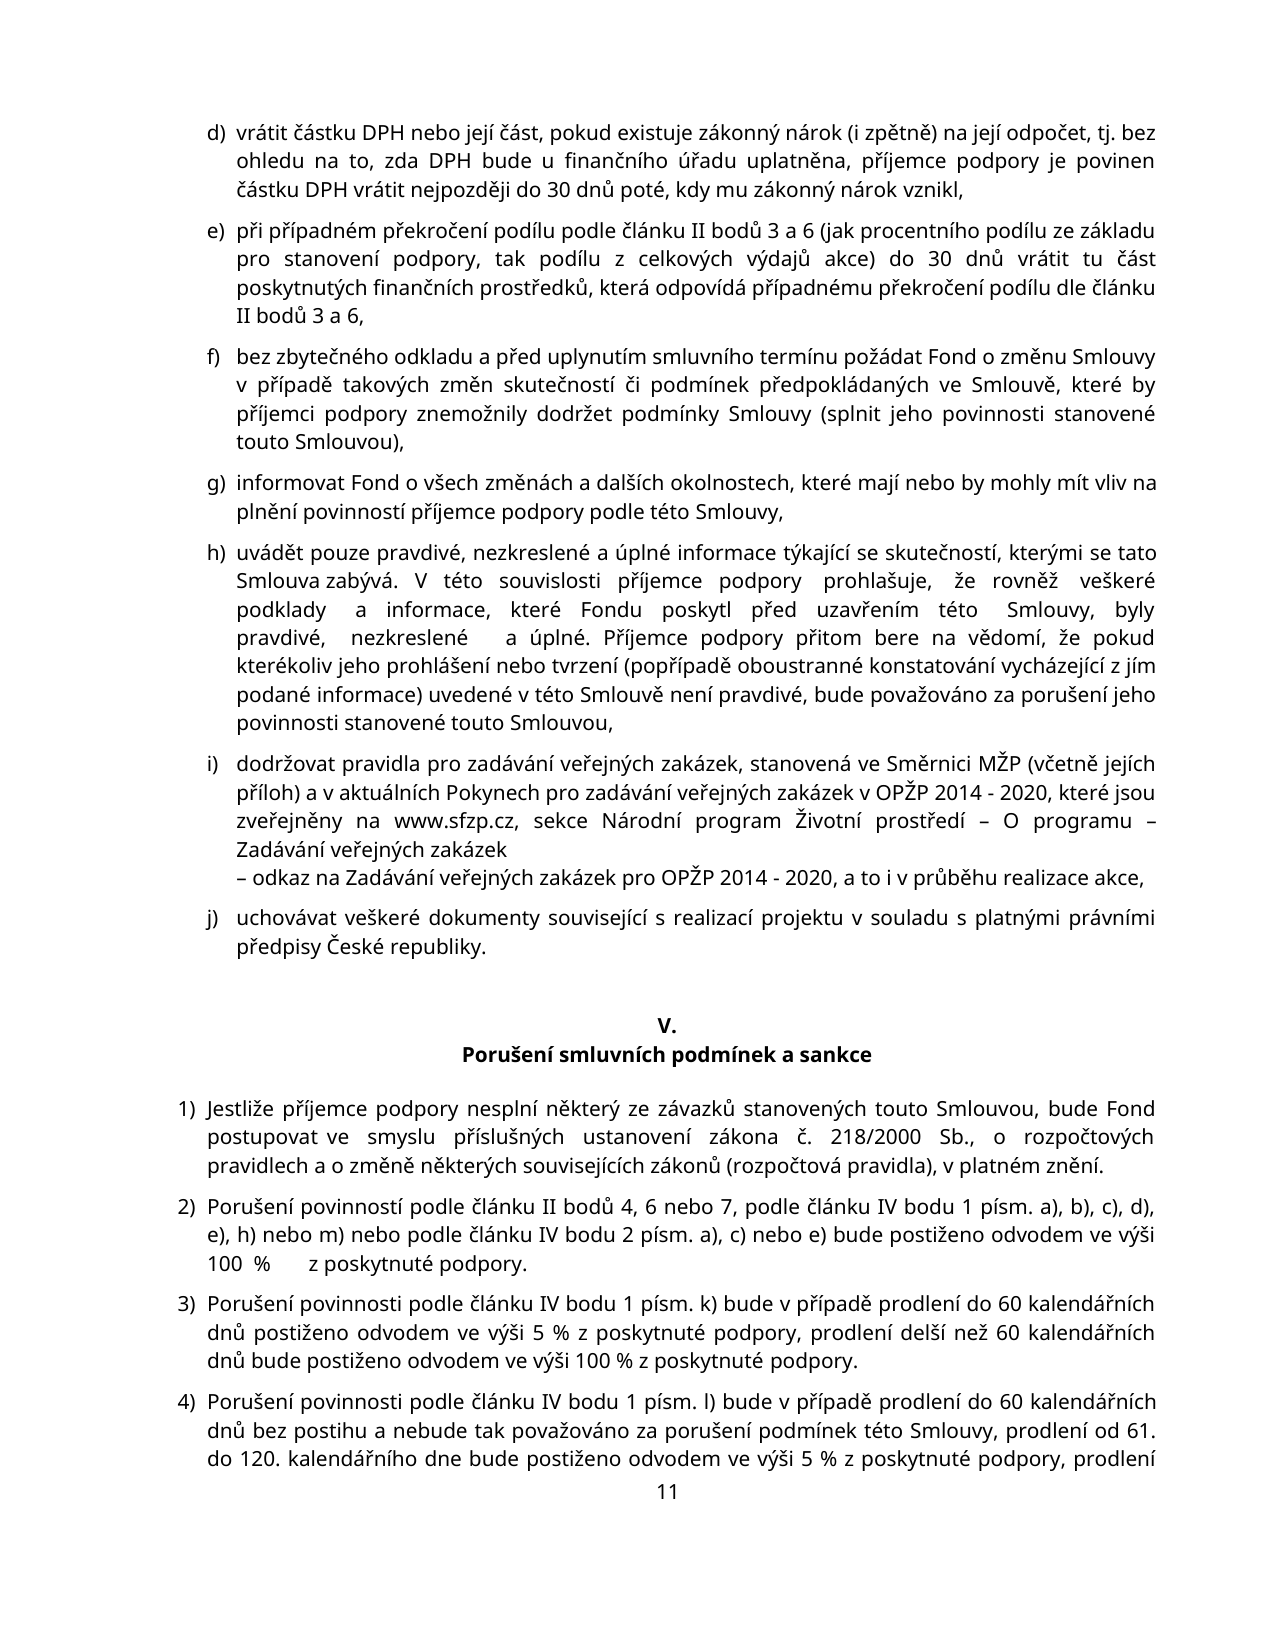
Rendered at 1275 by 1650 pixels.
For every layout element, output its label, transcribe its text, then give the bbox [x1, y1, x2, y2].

text Porušení smluvních podmínek a sankce [271, 1040, 1063, 1068]
list informovat Fond o všech změnách a dalších okolnostech, které mají nebo by mohly mít vliv na plnění povinností příjemce podpory podle této Smlouvy, [207, 468, 1157, 525]
list Porušení povinnosti podle článku IV bodu 1 písm. k) bude v případě prodlení do 60 kalendářních dnů postiženo odvodem ve výši 5 % z poskytnuté podpory, prodlení delší než 60 kalendářních dnů bude postiženo odvodem ve výši 100 % z poskytnuté podpory. [177, 1289, 1157, 1375]
list dodržovat pravidla pro zadávání veřejných zakázek, stanovená ve Směrnici MŽP (včetně jejích příloh) a v aktuálních Pokynech pro zadávání veřejných zakázek v OPŽP 2014 - 2020, které jsou zveřejněny na www.sfzp.cz, sekce Národní program Životní prostředí – O programu – Zadávání veřejných zakázek [207, 749, 1157, 863]
subtitle V. [271, 1012, 1063, 1040]
list při případném překročení podílu podle článku II bodů 3 a 6 (jak procentního podílu ze základu pro stanovení podpory, tak podílu z celkových výdajů akce) do 30 dnů vrátit tu část poskytnutých finančních prostředků, která odpovídá případnému překročení podílu dle článku II bodů 3 a 6, [207, 216, 1157, 330]
list uchovávat veškeré dokumenty související s realizací projektu v souladu s platnými právními předpisy České republiky. [207, 903, 1157, 960]
list Jestliže příjemce podpory nesplní některý ze závazků stanovených touto Smlouvou, bude Fond postupovat ve smyslu příslušných ustanovení zákona č. 218/2000 Sb., o rozpočtových pravidlech a o změně některých souvisejících zákonů (rozpočtová pravidla), v platném znění. [177, 1094, 1157, 1179]
list vrátit částku DPH nebo její část, pokud existuje zákonný nárok (i zpětně) na její odpočet, tj. bez ohledu na to, zda DPH bude u finančního úřadu uplatněna, příjemce podpory je povinen částku DPH vrátit nejpozději do 30 dnů poté, kdy mu zákonný nárok vznikl, [207, 118, 1157, 203]
list bez zbytečného odkladu a před uplynutím smluvního termínu požádat Fond o změnu Smlouvy v případě takových změn skutečností či podmínek předpokládaných ve Smlouvě, které by příjemci podpory znemožnily dodržet podmínky Smlouvy (splnit jeho povinnosti stanovené touto Smlouvou), [207, 342, 1157, 456]
list uvádět pouze pravdivé, nezkreslené a úplné informace týkající se skutečností, kterými se tato Smlouva zabývá. V této souvislosti příjemce podpory prohlašuje, že rovněž veškeré podklady a informace, které Fondu poskytl před uzavřením této Smlouvy, byly pravdivé, nezkreslené a úplné. Příjemce podpory přitom bere na vědomí, že pokud kterékoliv jeho prohlášení nebo tvrzení (popřípadě oboustranné konstatování vycházející z jím podané informace) uvedené v této Smlouvě není pravdivé, bude považováno za porušení jeho povinnosti stanovené touto Smlouvou, [207, 538, 1157, 737]
text – odkaz na Zadávání veřejných zakázek pro OPŽP 2014 - 2020, a to i v průběhu realizace akce, [236, 863, 1169, 891]
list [177, 1387, 1157, 1473]
list Porušení povinností podle článku II bodů 4, 6 nebo 7, podle článku IV bodu 1 písm. a), b), c), d), e), h) nebo m) nebo podle článku IV bodu 2 písm. a), c) nebo e) bude postiženo odvodem ve výši 100 % z poskytnuté podpory. [177, 1192, 1157, 1277]
